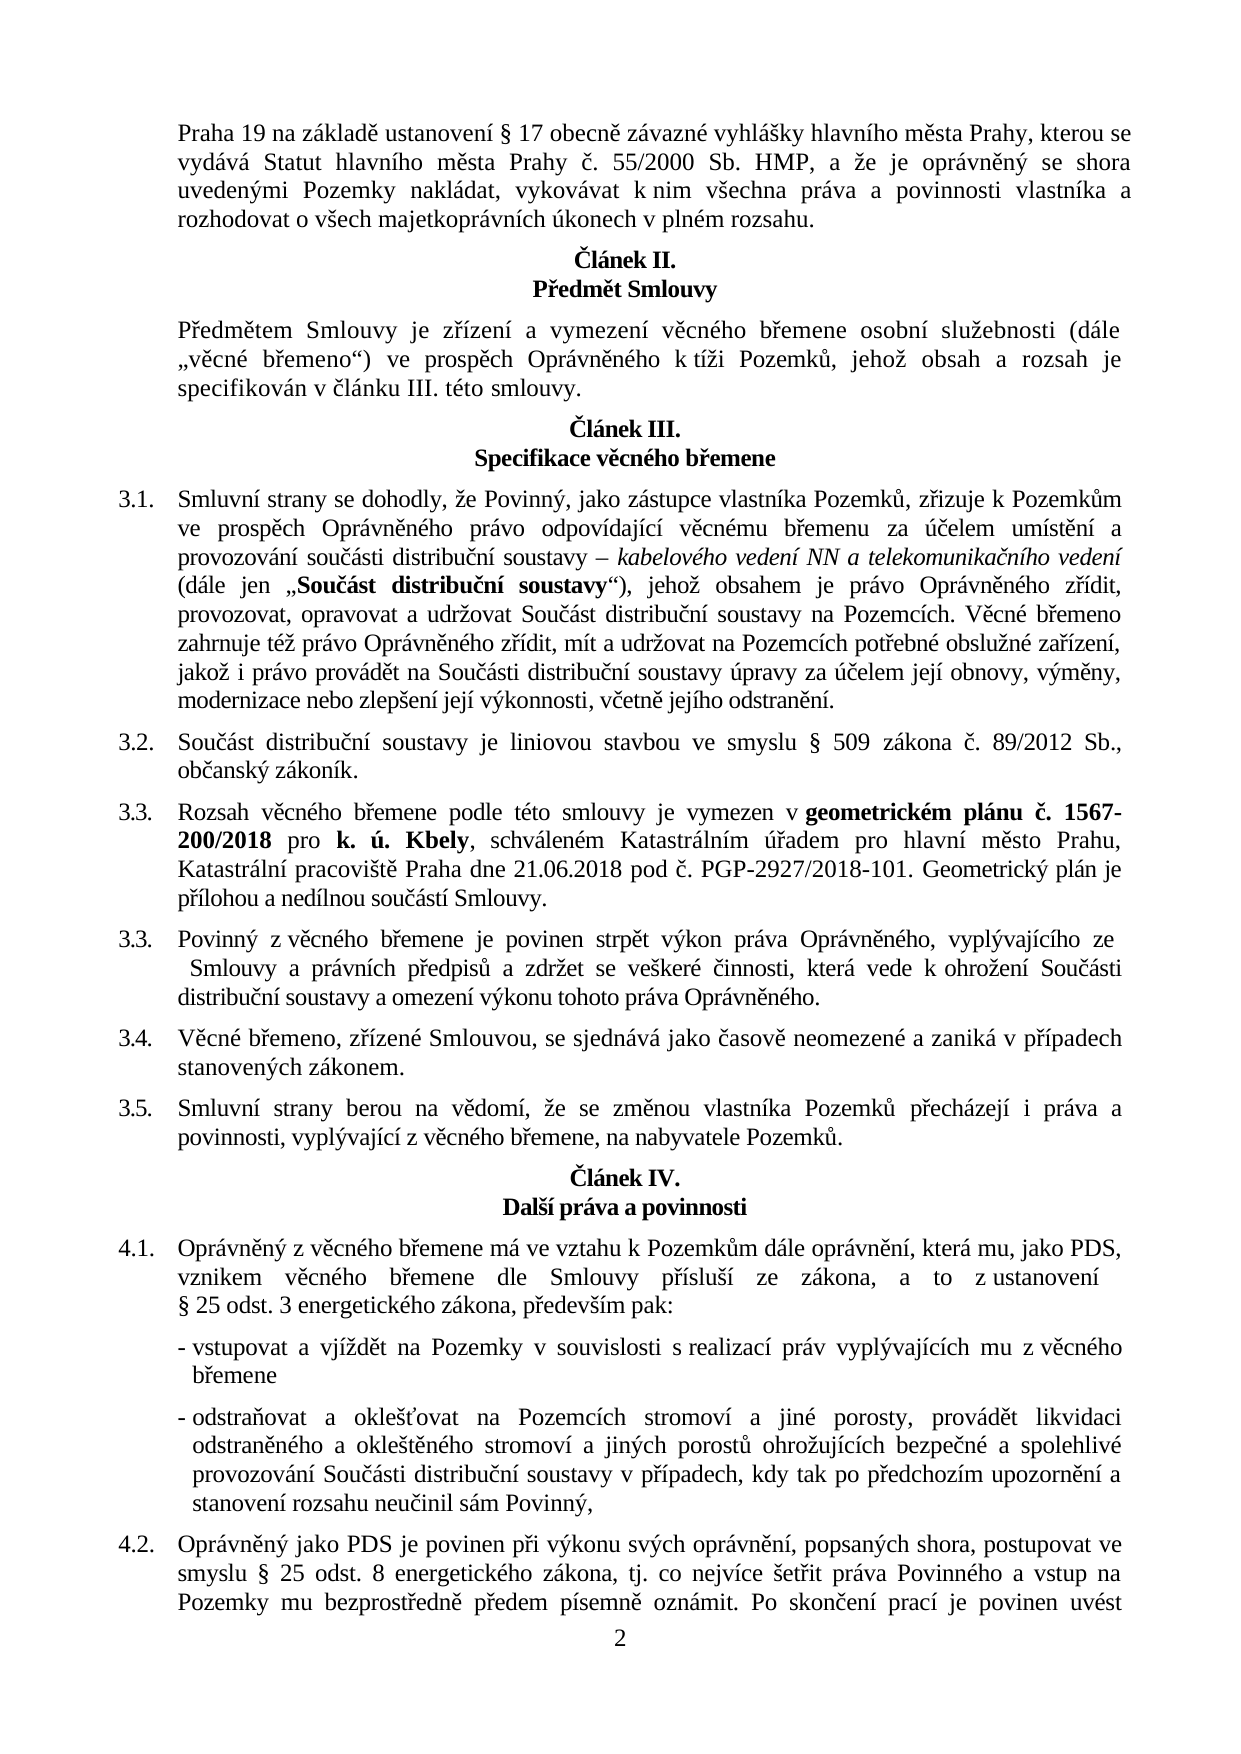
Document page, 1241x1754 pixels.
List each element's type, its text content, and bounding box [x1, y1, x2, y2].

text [118, 1529, 1122, 1616]
list Součást distribuční soustavy je liniovou stavbou ve smyslu § 509 zákona č. 89/2012 Sb., občanský zákoník. [118, 727, 1122, 784]
text Článek III. [118, 414, 1132, 443]
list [118, 118, 1132, 233]
list Věcné břemeno, zřízené Smlouvou, se sjednává jako časově neomezené a zaniká v případech stanovených zákonem. [118, 1023, 1122, 1081]
list odstraňovat a oklešťovat na Pozemcích stromoví a jiné porosty, provádět likvidaci odstraněného a okleštěného stromoví a jiných porostů ohrožujících bezpečné a spolehlivé provozování Součásti distribuční soustavy v případech, kdy tak po předchozím upozornění a stanovení rozsahu neučinil sám Povinný, [177, 1402, 1122, 1517]
text Další práva a povinnosti [118, 1192, 1132, 1221]
text Specifikace věcného břemene [118, 443, 1132, 472]
list vstupovat a vjíždět na Pozemky v souvislosti s realizací práv vyplývajících mu z věcného břemene [177, 1332, 1122, 1389]
text Článek II. [118, 246, 1132, 274]
list Smluvní strany se dohodly, že Povinný, jako zástupce vlastníka Pozemků, zřizuje k Pozemkům ve prospěch Oprávněného právo odpovídající věcnému břemenu za účelem umístění a provozování součásti distribuční soustavy – kabelového vedení NN a telekomunikačního vedení (dále jen „Součást distribuční soustavy“), jehož obsahem je právo Oprávněného zřídit, provozovat, opravovat a udržovat Součást distribuční soustavy na Pozemcích. Věcné břemeno zahrnuje též právo Oprávněného zřídit, mít a udržovat na Pozemcích potřebné obslužné zařízení, jakož i právo provádět na Součásti distribuční soustavy úpravy za účelem její obnovy, výměny, modernizace nebo zlepšení její výkonnosti, včetně jejího odstranění. [118, 484, 1122, 714]
list Rozsah věcného břemene podle této smlouvy je vymezen v geometrickém plánu č. 1567-200/2018 pro k. ú. Kbely, schváleném Katastrálním úřadem pro hlavní město Prahu, Katastrální pracoviště Praha dne 21.06.2018 pod č. PGP-2927/2018-101. Geometrický plán je přílohou a nedílnou součástí Smlouvy. [118, 797, 1122, 912]
text 4.1. Oprávněný z věcného břemene má ve vztahu k Pozemkům dále oprávnění, která mu, jako PDS, vznikem věcného břemene dle Smlouvy přísluší ze zákona, a to z ustanovení § 25 odst. 3 energetického zákona, především pak: [118, 1233, 1122, 1319]
text Předmětem Smlouvy je zřízení a vymezení věcného břemene osobní služebnosti (dále „věcné břemeno“) ve prospěch Oprávněného k tíži Pozemků, jehož obsah a rozsah je specifikován v článku III. této smlouvy. [118, 316, 1122, 402]
text Článek IV. [118, 1163, 1132, 1192]
text Předmět Smlouvy [118, 274, 1132, 303]
list Smluvní strany berou na vědomí, že se změnou vlastníka Pozemků přecházejí i práva a povinnosti, vyplývající z věcného břemene, na nabyvatele Pozemků. [118, 1093, 1122, 1151]
list Povinný z věcného břemene je povinen strpět výkon práva Oprávněného, vyplývajícího ze Smlouvy a právních předpisů a zdržet se veškeré činnosti, která vede k ohrožení Součásti distribuční soustavy a omezení výkonu tohoto práva Oprávněného. [118, 924, 1122, 1011]
